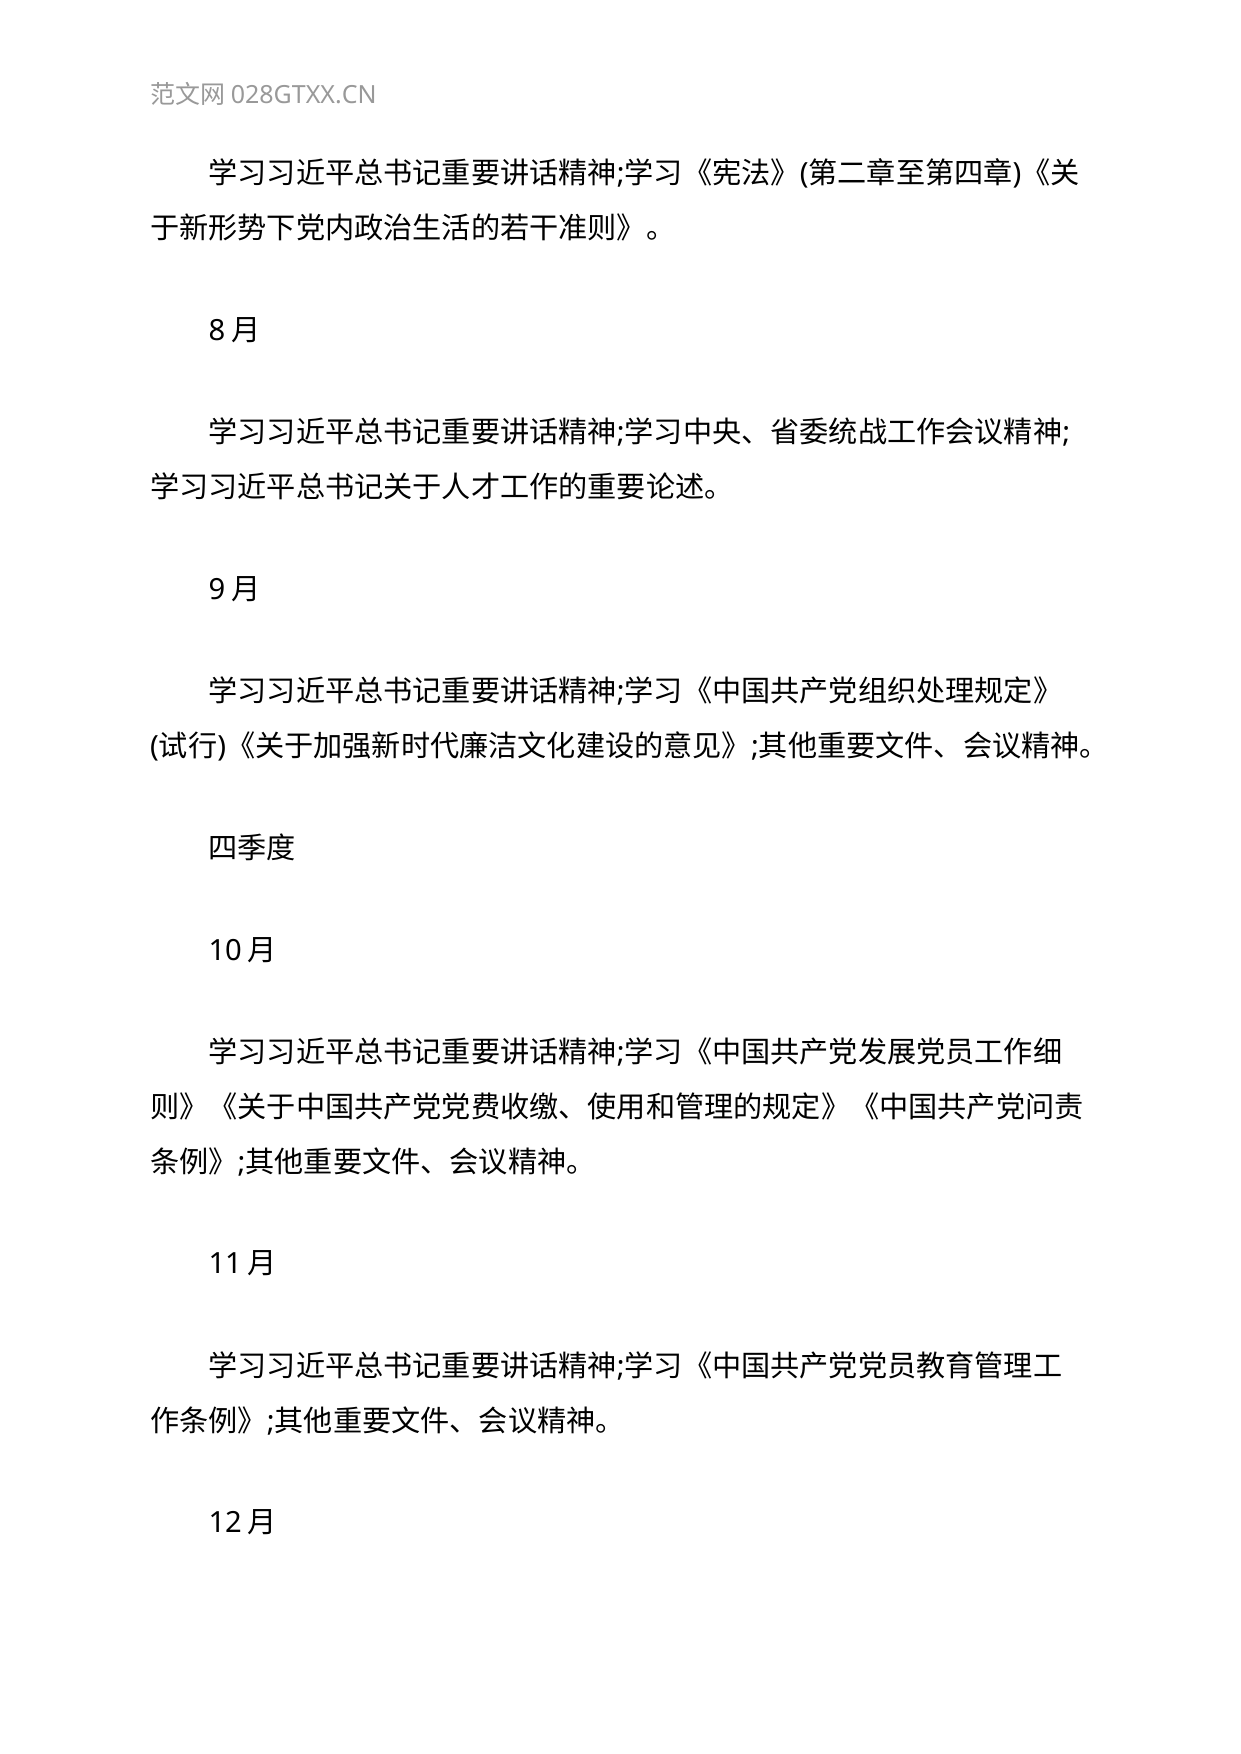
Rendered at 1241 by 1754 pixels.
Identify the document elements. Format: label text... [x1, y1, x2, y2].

text 学习习近平总书记重要讲话精神;学习《中国共产党发展党员工作细则》《关于中国共产党党费收缴、使用和管理的规定》《中国共产党问责条例》;其他重要文件、会议精神。 [150, 1028, 1090, 1181]
text 8月 [150, 307, 1090, 349]
text 学习习近平总书记重要讲话精神;学习中央、省委统战工作会议精神;学习习近平总书记关于人才工作的重要论述。 [150, 409, 1090, 506]
text 9月 [150, 566, 1090, 608]
text 学习习近平总书记重要讲话精神;学习《宪法》(第二章至第四章)《关于新形势下党内政治生活的若干准则》。 [150, 150, 1090, 247]
text 四季度 [150, 824, 1090, 867]
text 10月 [150, 926, 1090, 969]
text 学习习近平总书记重要讲话精神;学习《中国共产党党员教育管理工作条例》;其他重要文件、会议精神。 [150, 1342, 1090, 1439]
text 11月 [150, 1240, 1090, 1282]
text 12月 [150, 1499, 1090, 1541]
text 学习习近平总书记重要讲话精神;学习《中国共产党组织处理规定》(试行)《关于加强新时代廉洁文化建设的意见》;其他重要文件、会议精神。 [150, 667, 1090, 765]
